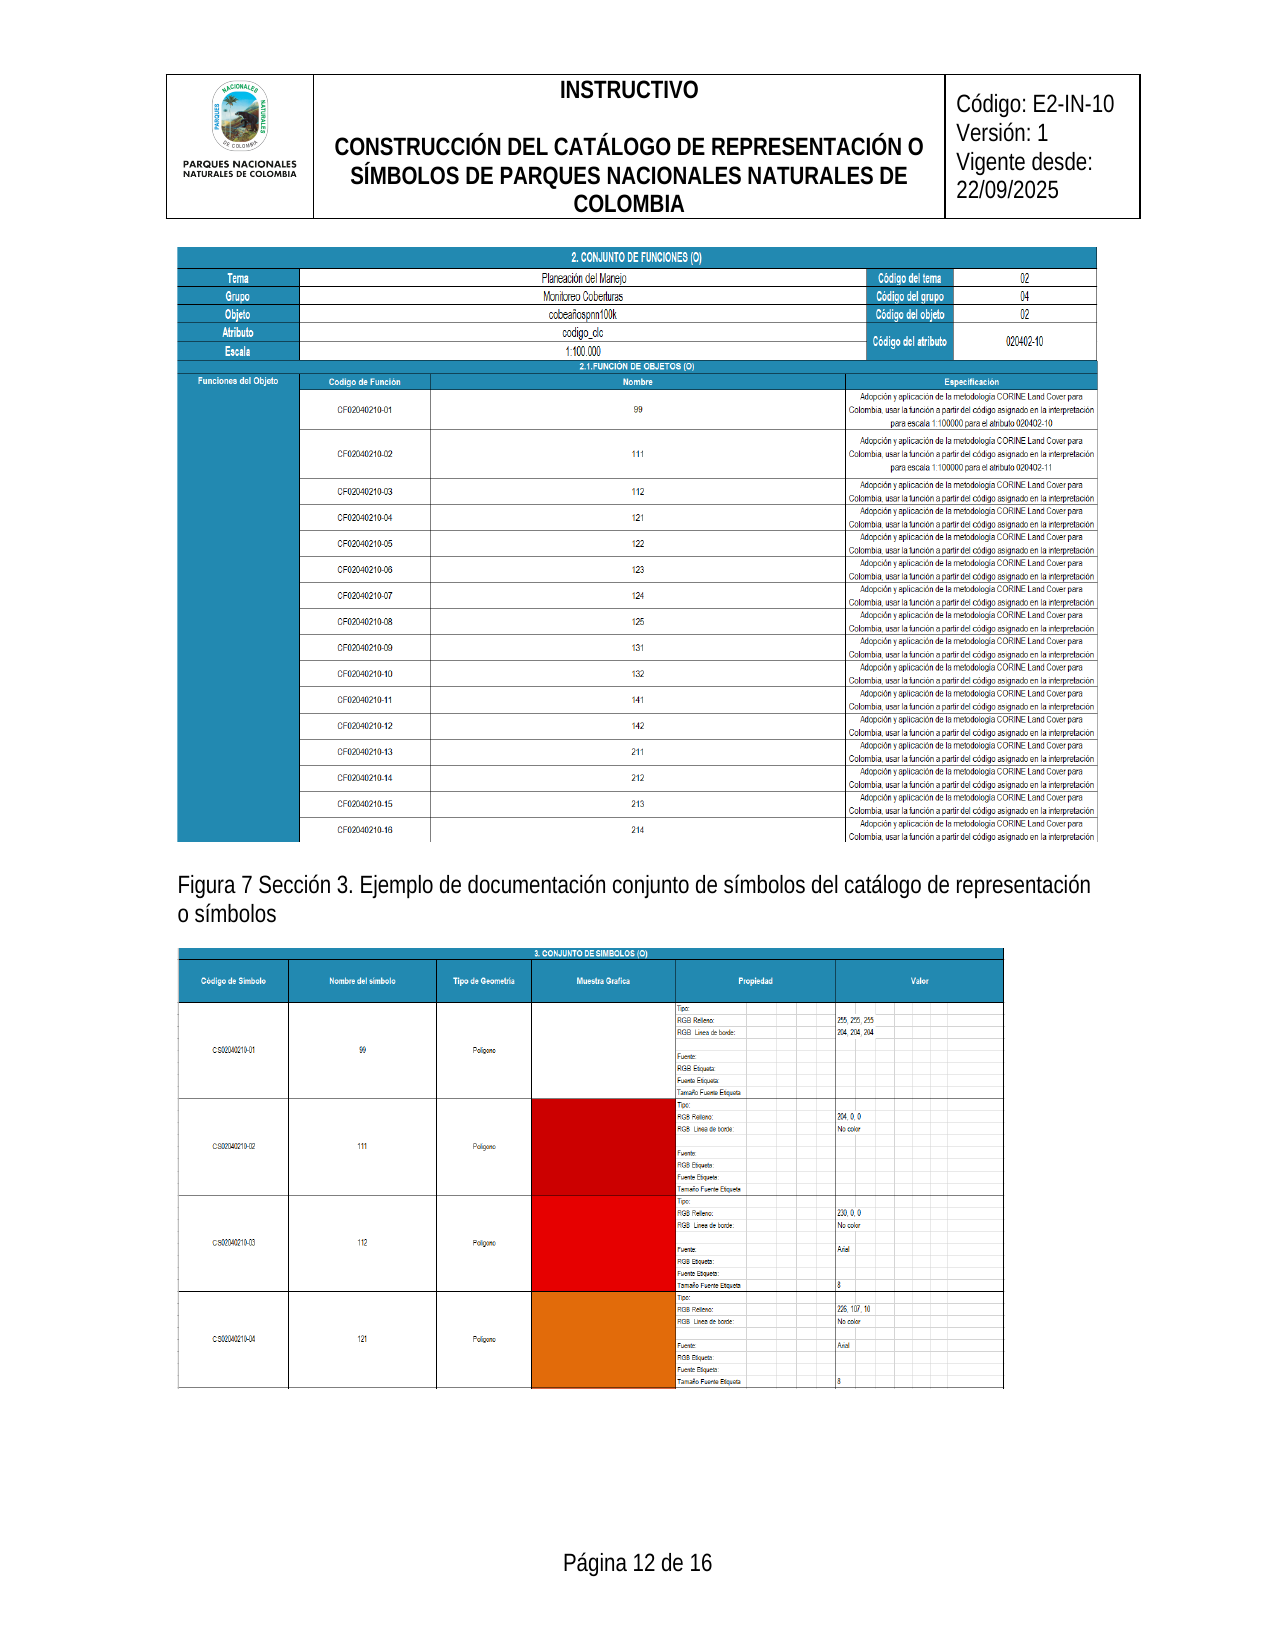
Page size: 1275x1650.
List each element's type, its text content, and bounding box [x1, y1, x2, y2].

picture [177, 75, 302, 183]
picture [177, 247, 1098, 842]
text Figura 7 Sección 3. Ejemplo de documentación conjunto de símbolos del catálogo de representación o símbolos [177, 870, 1098, 927]
picture [177, 948, 1006, 1389]
